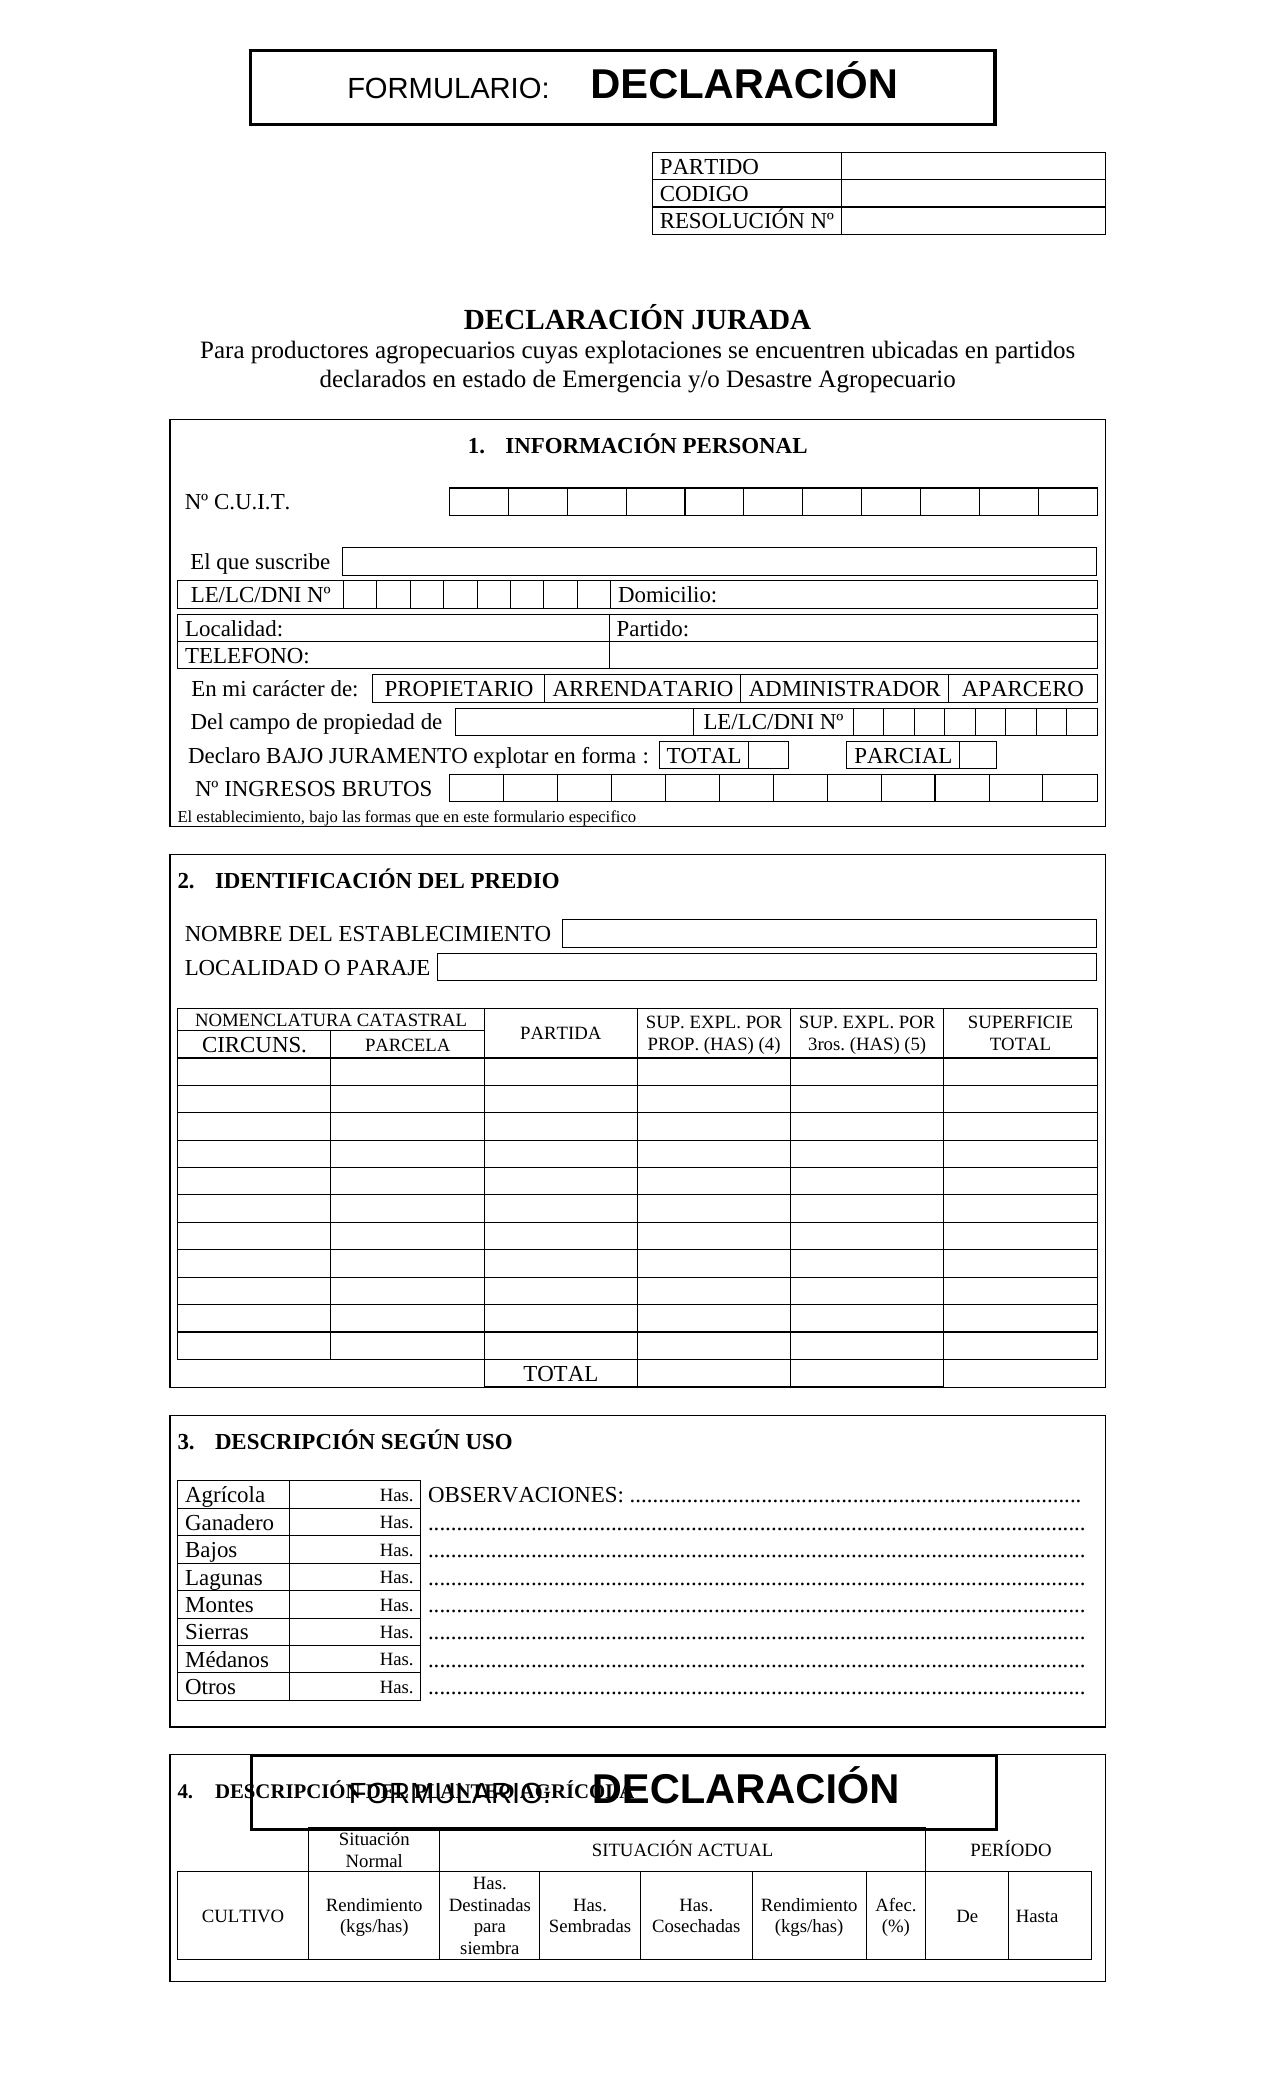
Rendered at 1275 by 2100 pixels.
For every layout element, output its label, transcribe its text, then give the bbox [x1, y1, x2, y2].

table_header [842, 153, 1105, 179]
table_header PARTIDO [653, 153, 841, 179]
table_header INFORMACIÓN PERSONAL El establecimiento, bajo las formas que en este formulario especifico [171, 420, 1105, 826]
table_header DESCRIPCIÓN SEGÚN USO [171, 1416, 1105, 1726]
text Para productores agropecuarios cuyas explotaciones se encuentren ubicadas en partidos declarados en estado de Emergencia y/o Desastre Agropecuario [177, 336, 1098, 393]
table_cell RESOLUCIÓN Nº [653, 208, 841, 234]
table_cell [842, 180, 1105, 206]
subtitle DECLARACIÓN JURADA [177, 302, 1098, 336]
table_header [171, 1755, 1105, 1981]
table_header IDENTIFICACIÓN DEL PREDIO [171, 855, 1105, 1387]
table_cell [842, 208, 1105, 234]
table_cell CODIGO [653, 180, 841, 206]
